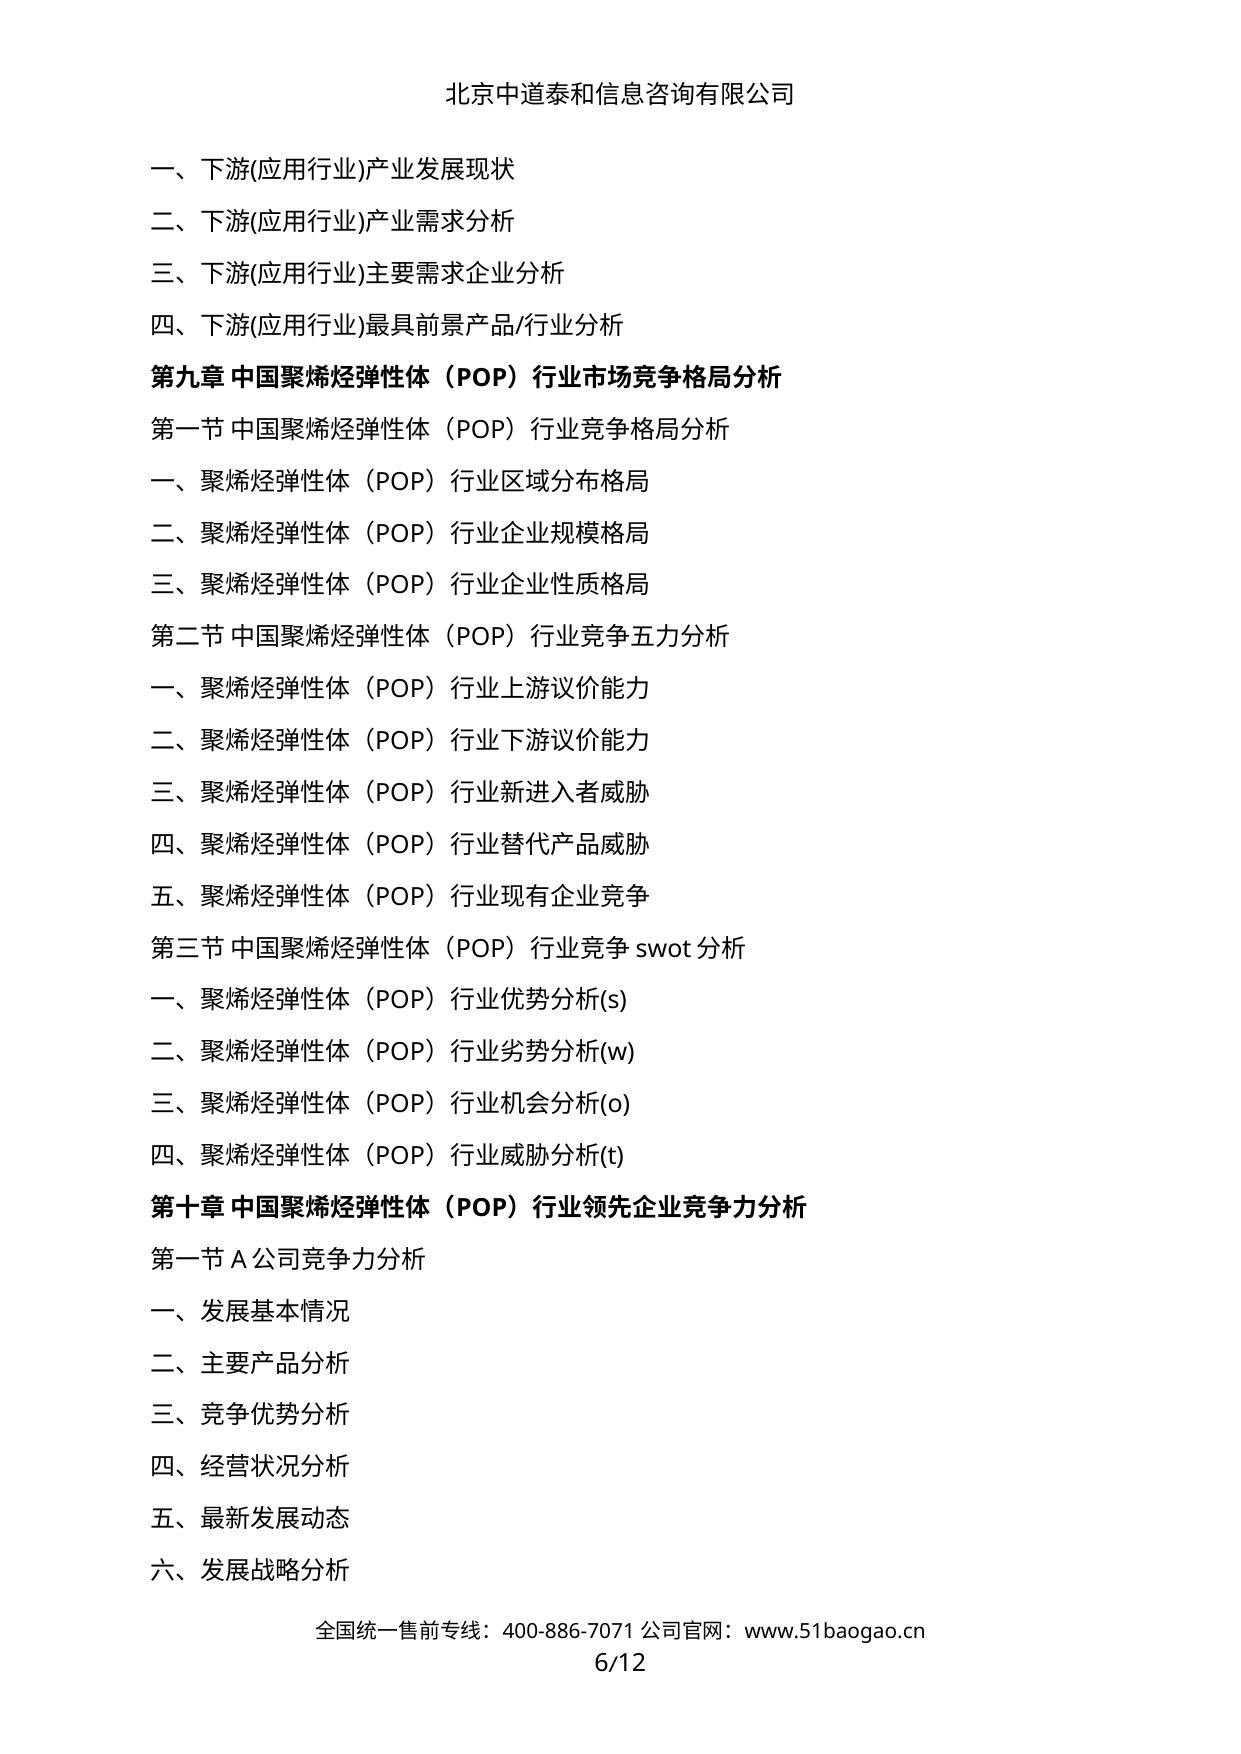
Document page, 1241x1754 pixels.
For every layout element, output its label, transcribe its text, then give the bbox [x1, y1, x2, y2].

text 四、经营状况分析 [150, 1447, 1090, 1483]
text 二、主要产品分析 [150, 1343, 1090, 1379]
text 三、聚烯烃弹性体（POP）行业机会分析(o) [150, 1084, 1090, 1120]
text 三、竞争优势分析 [150, 1395, 1090, 1431]
text 一、发展基本情况 [150, 1291, 1090, 1327]
text 第十章 中国聚烯烃弹性体（POP）行业领先企业竞争力分析 [150, 1187, 1090, 1224]
text 一、聚烯烃弹性体（POP）行业上游议价能力 [150, 669, 1090, 705]
text 五、最新发展动态 [150, 1499, 1090, 1535]
text 一、聚烯烃弹性体（POP）行业区域分布格局 [150, 461, 1090, 497]
text 三、聚烯烃弹性体（POP）行业企业性质格局 [150, 565, 1090, 601]
text 第二节 中国聚烯烃弹性体（POP）行业竞争五力分析 [150, 617, 1090, 653]
text 二、聚烯烃弹性体（POP）行业劣势分析(w) [150, 1032, 1090, 1068]
text 第九章 中国聚烯烃弹性体（POP）行业市场竞争格局分析 [150, 357, 1090, 394]
text 五、聚烯烃弹性体（POP）行业现有企业竞争 [150, 876, 1090, 912]
text 三、下游(应用行业)主要需求企业分析 [150, 254, 1090, 290]
text 一、下游(应用行业)产业发展现状 [150, 150, 1090, 186]
text 二、聚烯烃弹性体（POP）行业下游议价能力 [150, 721, 1090, 757]
text 一、聚烯烃弹性体（POP）行业优势分析(s) [150, 980, 1090, 1016]
text 第三节 中国聚烯烃弹性体（POP）行业竞争swot分析 [150, 928, 1090, 964]
text 四、聚烯烃弹性体（POP）行业威胁分析(t) [150, 1136, 1090, 1172]
text 第一节 A公司竞争力分析 [150, 1239, 1090, 1276]
text 三、聚烯烃弹性体（POP）行业新进入者威胁 [150, 772, 1090, 809]
text 四、聚烯烃弹性体（POP）行业替代产品威胁 [150, 824, 1090, 861]
text 二、下游(应用行业)产业需求分析 [150, 202, 1090, 238]
text 第一节 中国聚烯烃弹性体（POP）行业竞争格局分析 [150, 409, 1090, 446]
text 二、聚烯烃弹性体（POP）行业企业规模格局 [150, 513, 1090, 549]
text 四、下游(应用行业)最具前景产品/行业分析 [150, 306, 1090, 342]
text 六、发展战略分析 [150, 1551, 1090, 1587]
